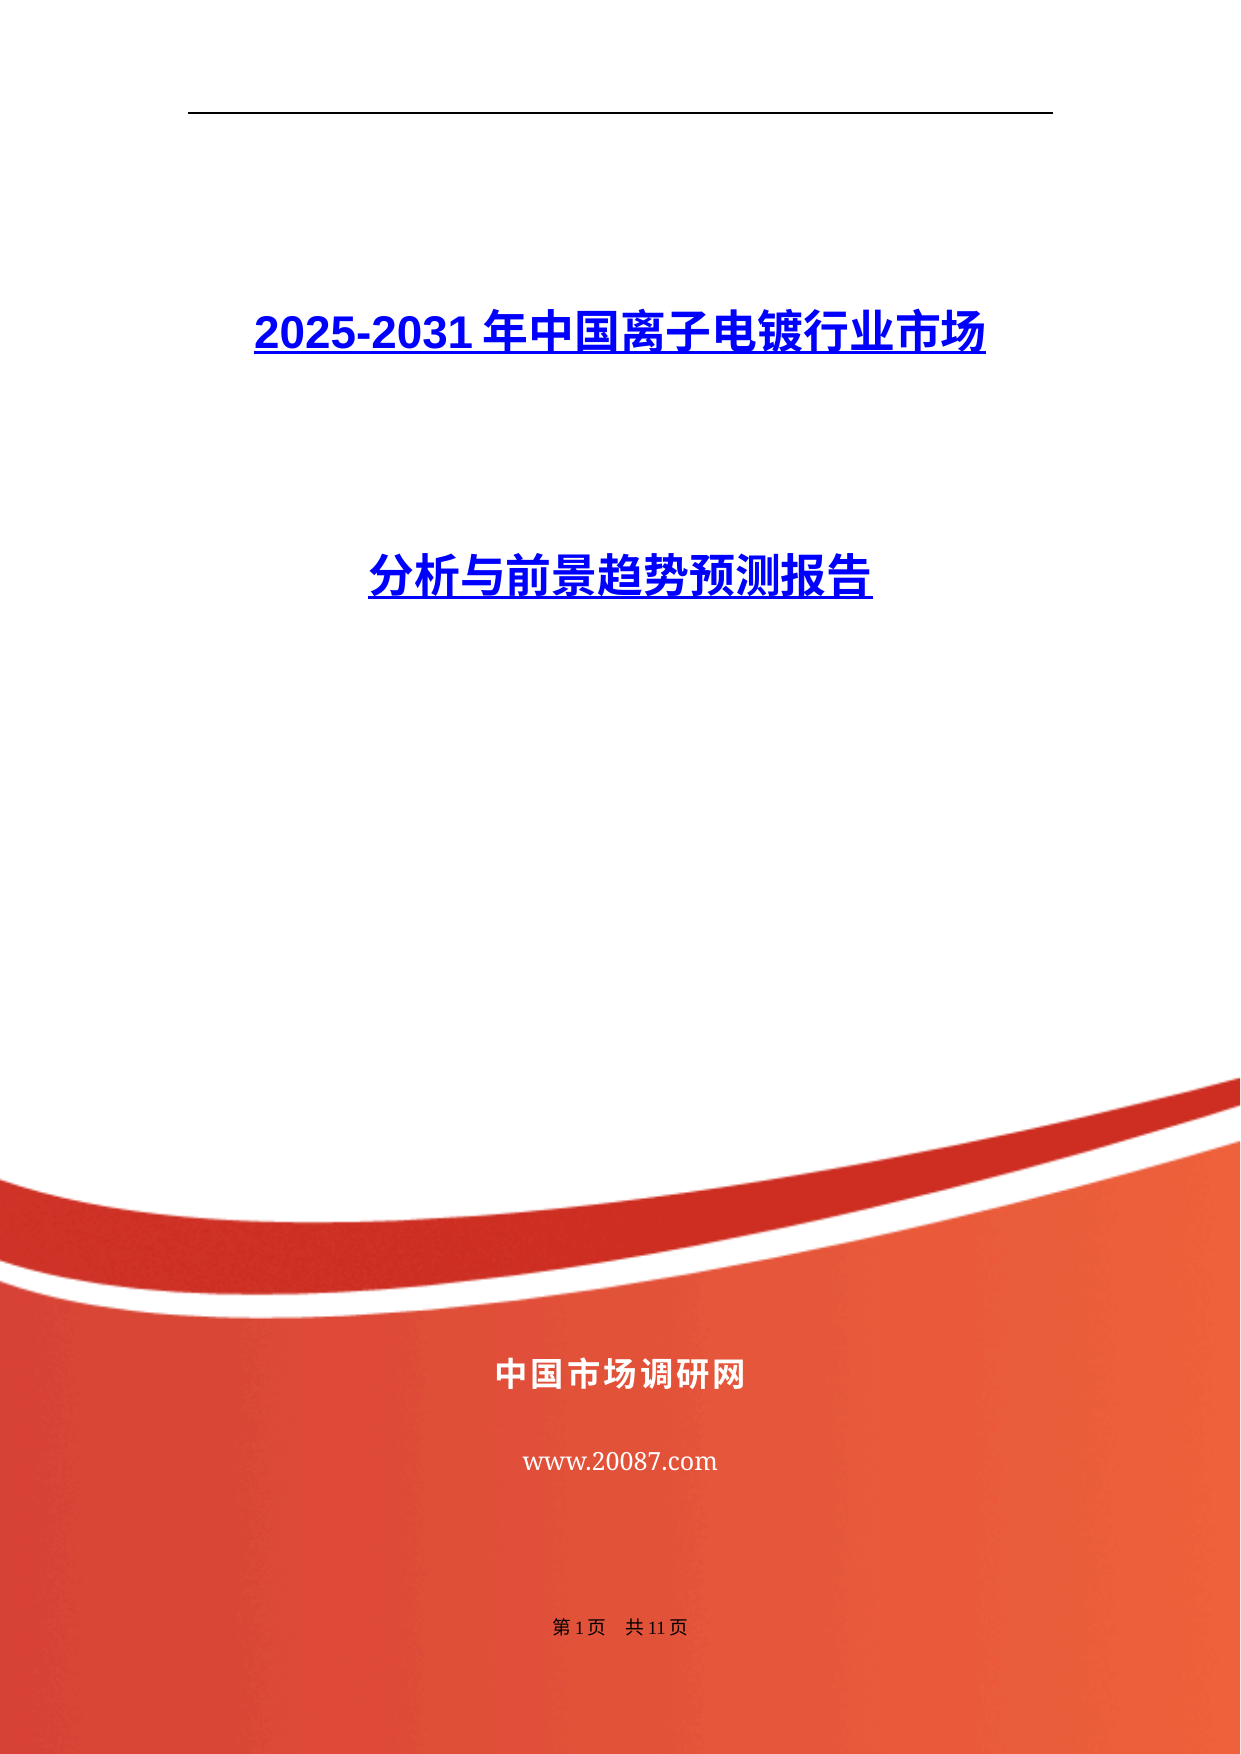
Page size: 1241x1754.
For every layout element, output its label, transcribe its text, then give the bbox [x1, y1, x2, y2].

table_header 2025-2031年中国离子电镀行业市场分析与前景趋势预测报告 [188, 207, 1053, 773]
subtitle 中国市场调研网 [187, 1339, 1053, 1404]
text www.20087.com [187, 1428, 1053, 1493]
picture [0, 1006, 1241, 1754]
